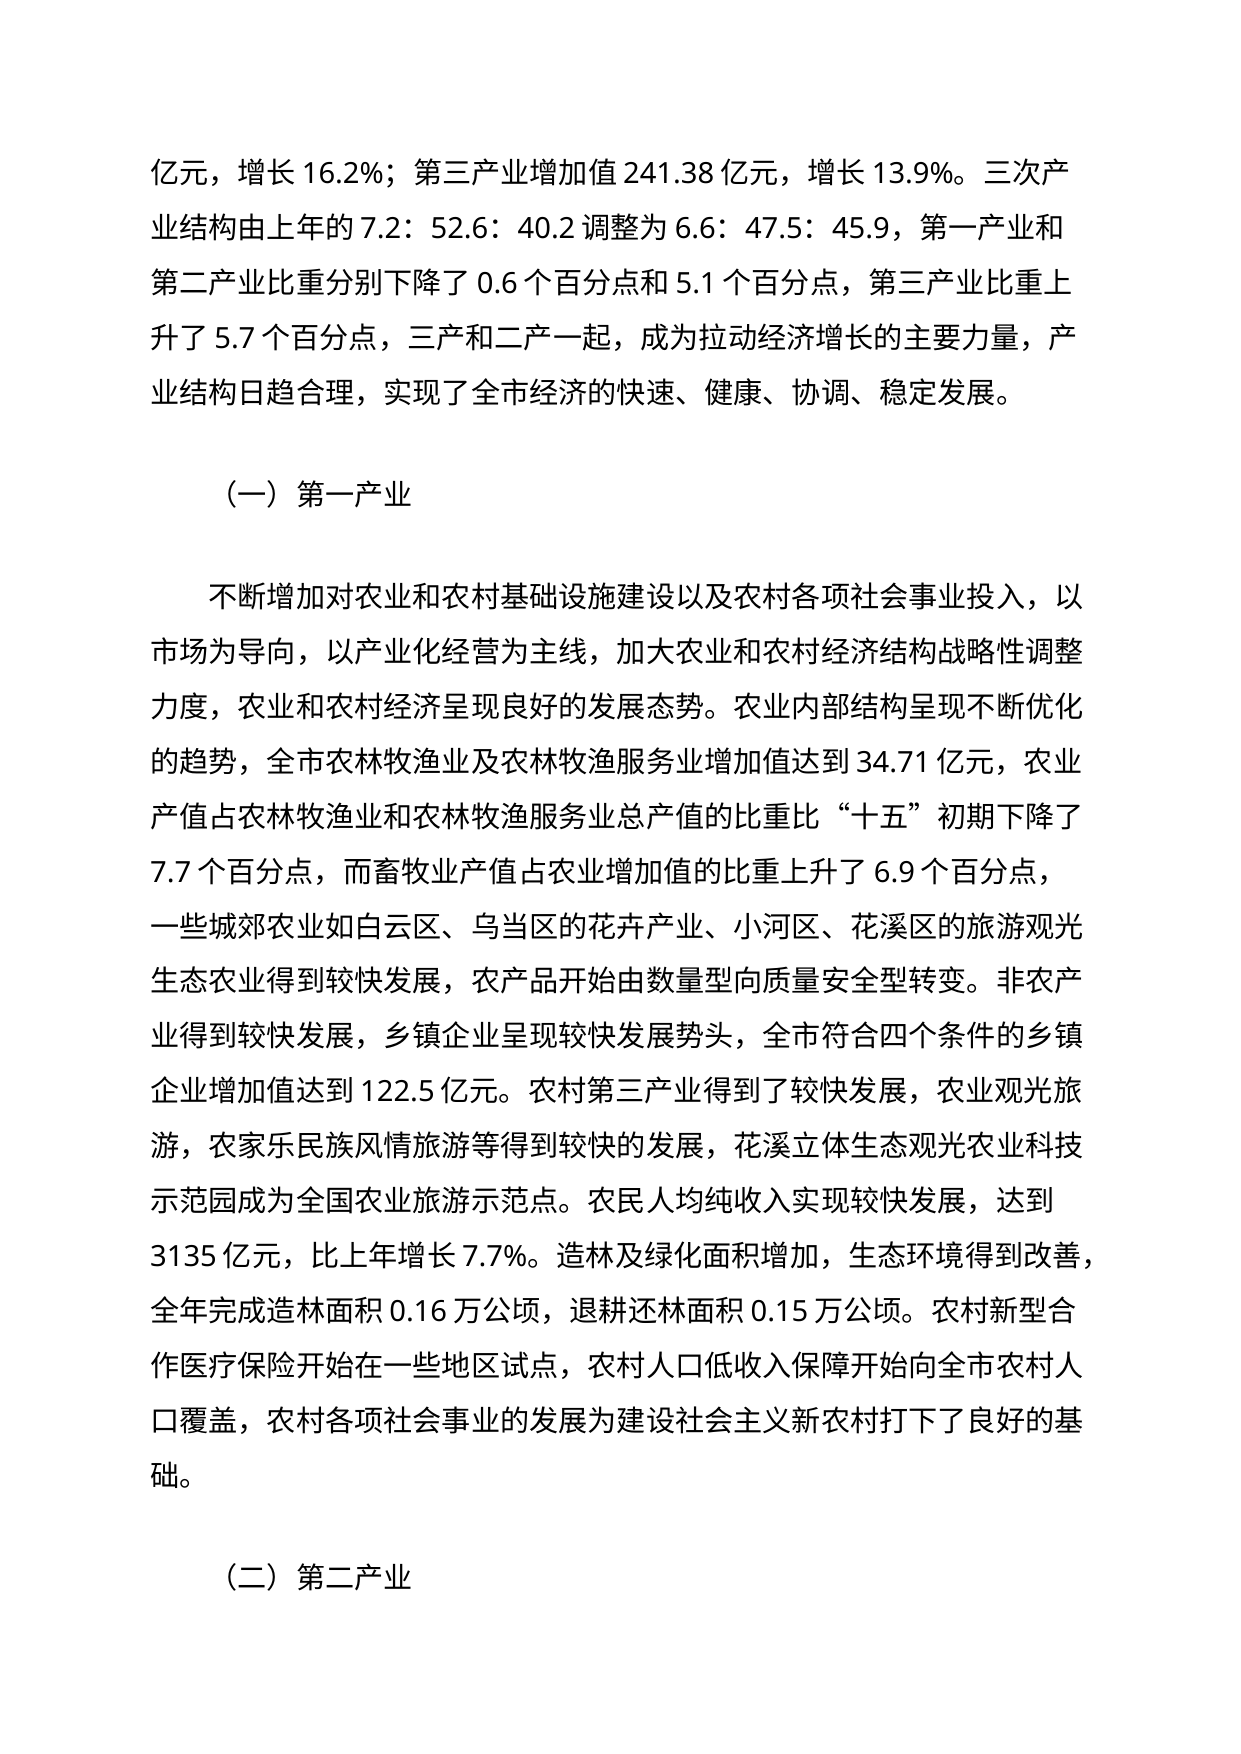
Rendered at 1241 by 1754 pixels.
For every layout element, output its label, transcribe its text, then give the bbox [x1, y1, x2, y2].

text 不断增加对农业和农村基础设施建设以及农村各项社会事业投入，以市场为导向，以产业化经营为主线，加大农业和农村经济结构战略性调整力度，农业和农村经济呈现良好的发展态势。农业内部结构呈现不断优化的趋势，全市农林牧渔业及农林牧渔服务业增加值达到34.71亿元，农业产值占农林牧渔业和农林牧渔服务业总产值的比重比“十五”初期下降了7.7个百分点，而畜牧业产值占农业增加值的比重上升了6.9个百分点，一些城郊农业如白云区、乌当区的花卉产业、小河区、花溪区的旅游观光生态农业得到较快发展，农产品开始由数量型向质量安全型转变。非农产业得到较快发展，乡镇企业呈现较快发展势头，全市符合四个条件的乡镇企业增加值达到122.5亿元。农村第三产业得到了较快发展，农业观光旅游，农家乐民族风情旅游等得到较快的发展，花溪立体生态观光农业科技示范园成为全国农业旅游示范点。农民人均纯收入实现较快发展，达到3135亿元，比上年增长7.7%。造林及绿化面积增加，生态环境得到改善，全年完成造林面积0.16万公顷，退耕还林面积0.15万公顷。农村新型合作医疗保险开始在一些地区试点，农村人口低收入保障开始向全市农村人口覆盖，农村各项社会事业的发展为建设社会主义新农村打下了良好的基础。 [150, 573, 1090, 1495]
text （二）第二产业 [150, 1554, 1090, 1596]
text （一）第一产业 [150, 472, 1090, 514]
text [150, 150, 1090, 412]
